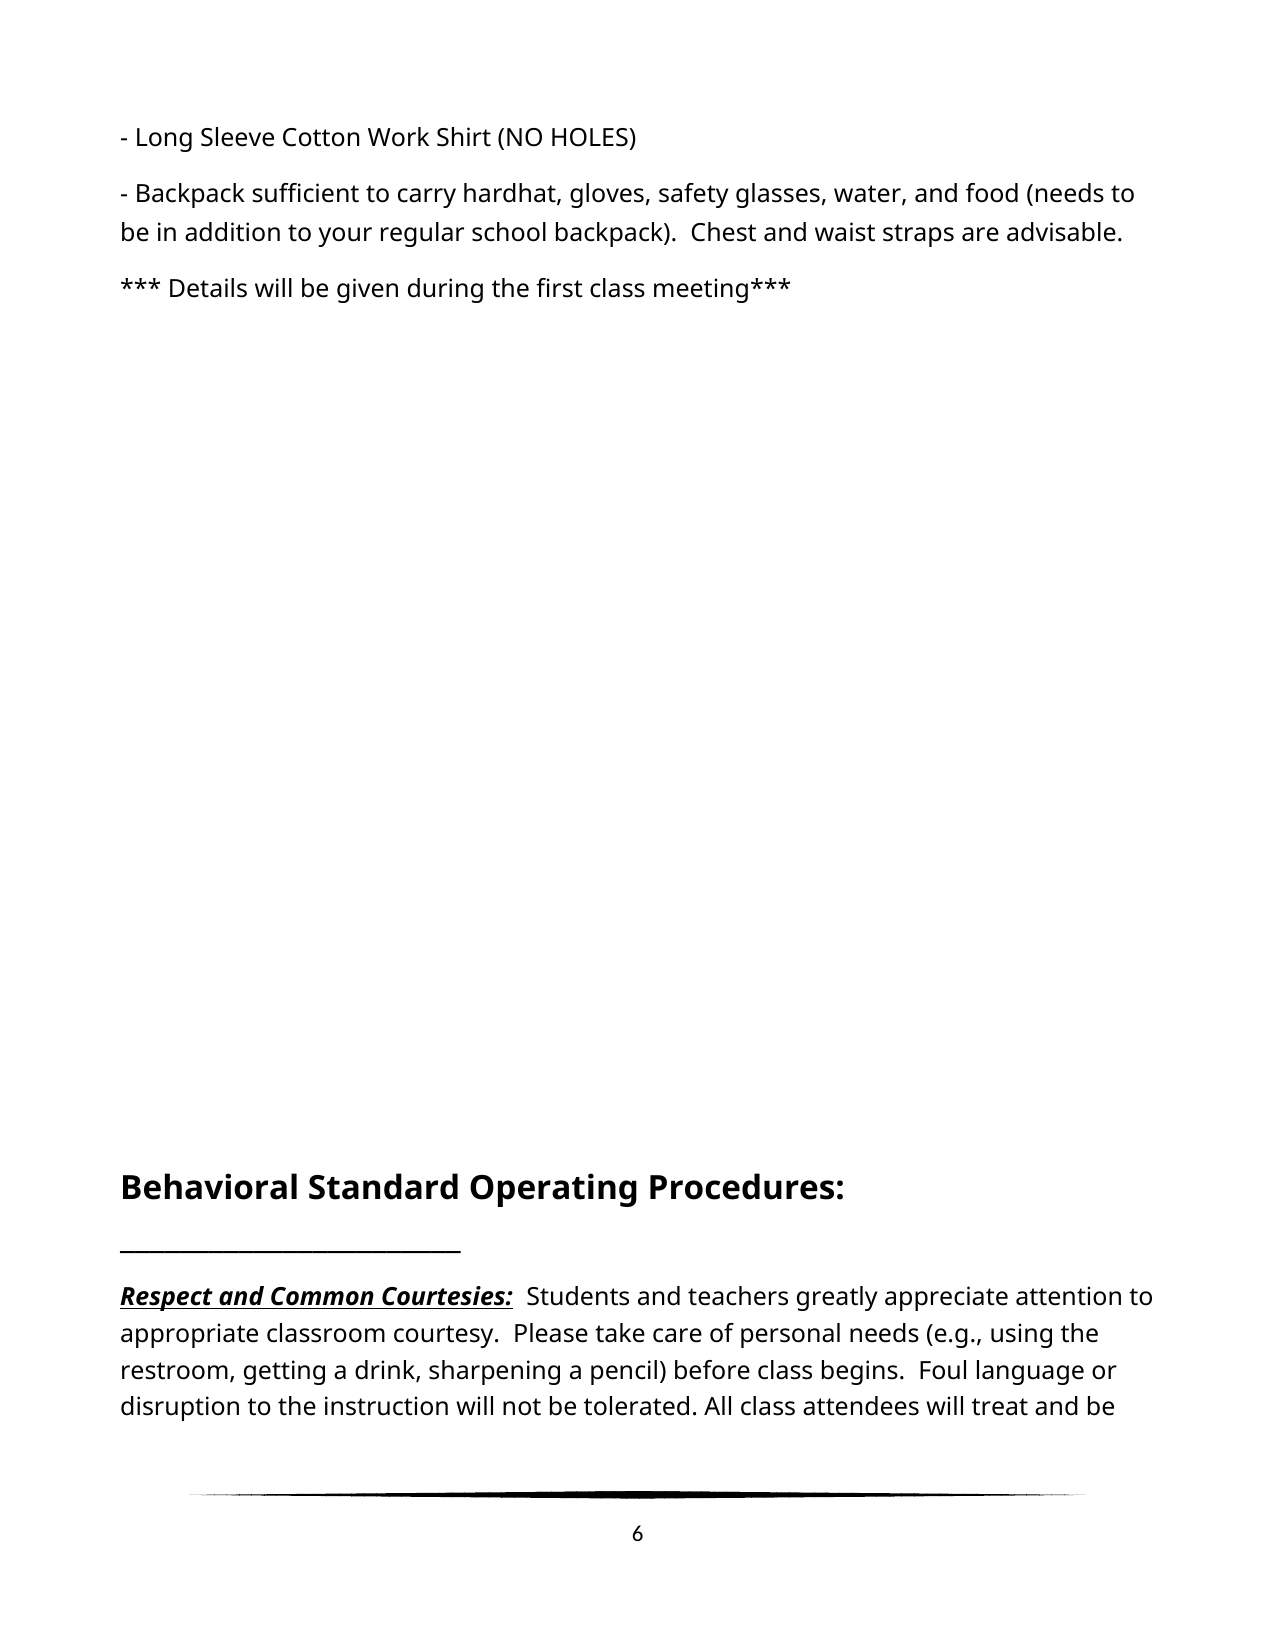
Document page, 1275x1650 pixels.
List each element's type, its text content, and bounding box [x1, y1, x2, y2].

text - Long Sleeve Cotton Work Shirt (NO HOLES) [120, 120, 1155, 154]
text *** Details will be given during the first class meeting*** [120, 271, 1155, 305]
text Behavioral Standard Operating Procedures: _______________________ [120, 1164, 1155, 1258]
text - Backpack sufficient to carry hardhat, gloves, safety glasses, water, and food (needs to be in addition to your regular school backpack). Chest and waist straps are advisable. [120, 176, 1155, 249]
picture [189, 1491, 1087, 1499]
